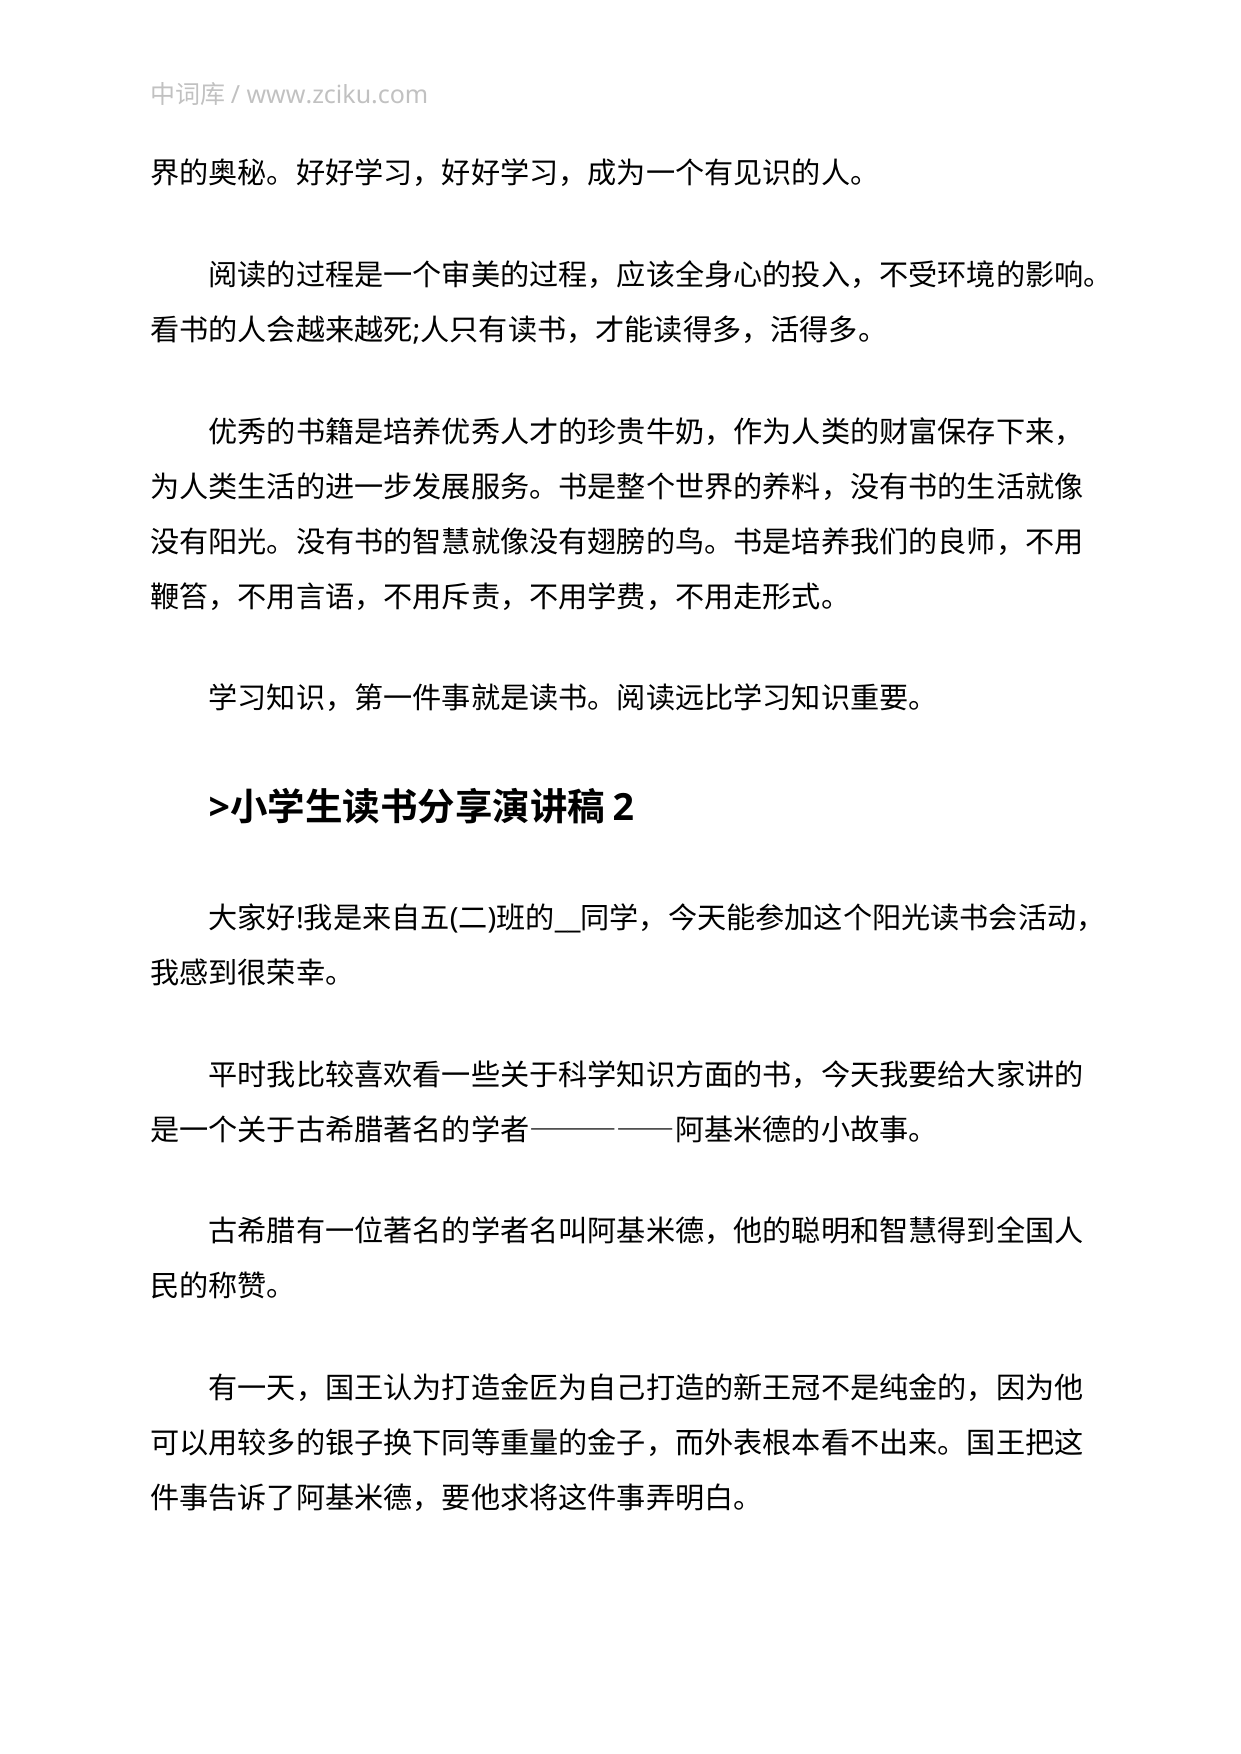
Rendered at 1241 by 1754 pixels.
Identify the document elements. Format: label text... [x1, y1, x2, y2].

text 优秀的书籍是培养优秀人才的珍贵牛奶，作为人类的财富保存下来，为人类生活的进一步发展服务。书是整个世界的养料，没有书的生活就像没有阳光。没有书的智慧就像没有翅膀的鸟。书是培养我们的良师，不用鞭笞，不用言语，不用斥责，不用学费，不用走形式。 [150, 409, 1090, 616]
text 大家好!我是来自五(二)班的__同学，今天能参加这个阳光读书会活动，我感到很荣幸。 [150, 894, 1090, 992]
text 古希腊有一位著名的学者名叫阿基米德，他的聪明和智慧得到全国人民的称赞。 [150, 1208, 1090, 1305]
text 平时我比较喜欢看一些关于科学知识方面的书，今天我要给大家讲的是一个关于古希腊著名的学者—————阿基米德的小故事。 [150, 1051, 1090, 1148]
text 学习知识，第一件事就是读书。阅读远比学习知识重要。 [150, 675, 1090, 717]
text 有一天，国王认为打造金匠为自己打造的新王冠不是纯金的，因为他可以用较多的银子换下同等重量的金子，而外表根本看不出来。国王把这件事告诉了阿基米德，要他求将这件事弄明白。 [150, 1364, 1090, 1517]
text 阅读的过程是一个审美的过程，应该全身心的投入，不受环境的影响。看书的人会越来越死;人只有读书，才能读得多，活得多。 [150, 252, 1090, 349]
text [150, 150, 1090, 192]
text >小学生读书分享演讲稿2 [150, 777, 1090, 831]
